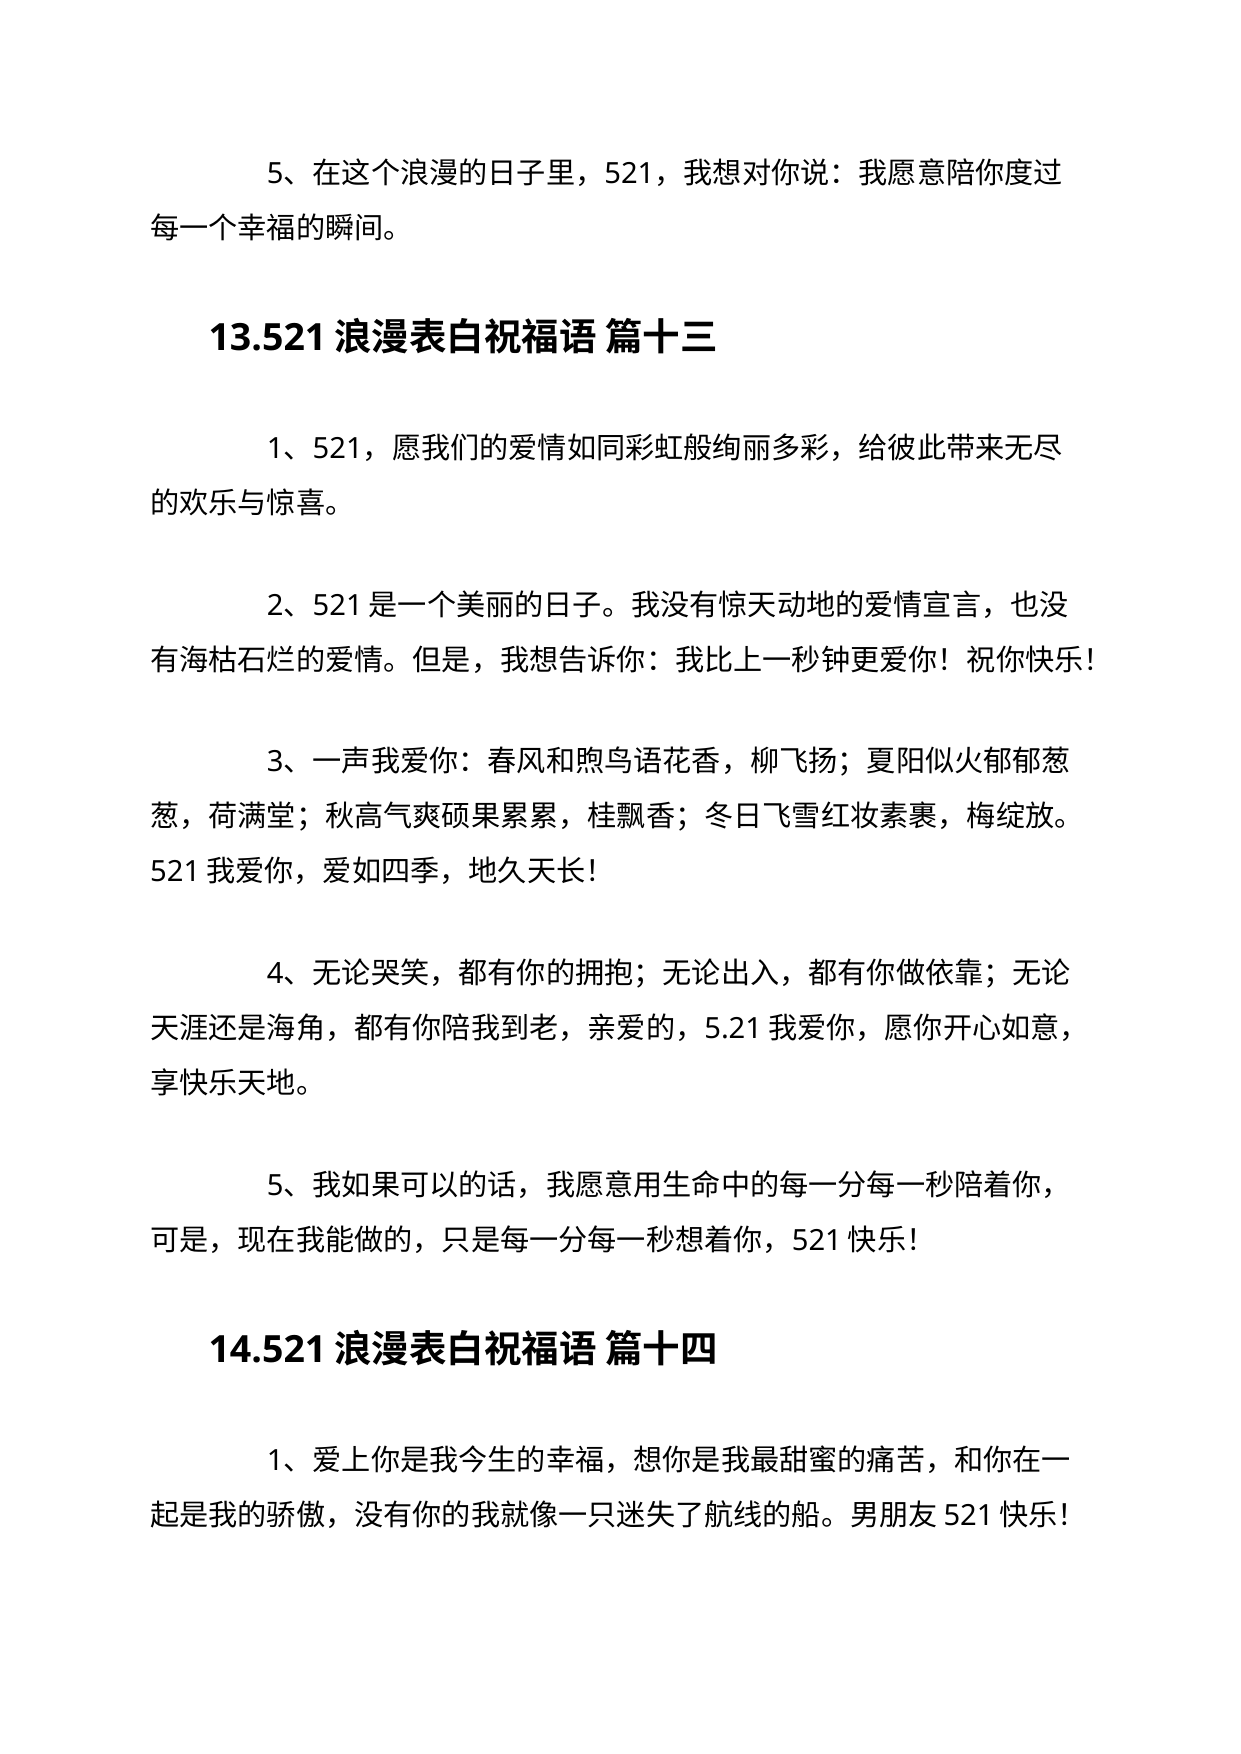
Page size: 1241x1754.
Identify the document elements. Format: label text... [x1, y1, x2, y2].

text 5、我如果可以的话，我愿意用生命中的每一分每一秒陪着你，可是，现在我能做的，只是每一分每一秒想着你，521快乐！ [150, 1162, 1090, 1259]
text 4、无论哭笑，都有你的拥抱；无论出入，都有你做依靠；无论天涯还是海角，都有你陪我到老，亲爱的，5.21我爱你，愿你开心如意，享快乐天地。 [150, 950, 1090, 1102]
text 13.521浪漫表白祝福语 篇十三 [150, 307, 1090, 361]
text 1、爱上你是我今生的幸福，想你是我最甜蜜的痛苦，和你在一起是我的骄傲，没有你的我就像一只迷失了航线的船。男朋友521快乐！ [150, 1436, 1090, 1533]
text 5、在这个浪漫的日子里，521，我想对你说：我愿意陪你度过每一个幸福的瞬间。 [150, 150, 1090, 247]
text 3、一声我爱你：春风和煦鸟语花香，柳飞扬；夏阳似火郁郁葱葱，荷满堂；秋高气爽硕果累累，桂飘香；冬日飞雪红妆素裹，梅绽放。521我爱你，爱如四季，地久天长！ [150, 738, 1090, 890]
text 2、521是一个美丽的日子。我没有惊天动地的爱情宣言，也没有海枯石烂的爱情。但是，我想告诉你：我比上一秒钟更爱你！祝你快乐！ [150, 581, 1090, 678]
text 1、521，愿我们的爱情如同彩虹般绚丽多彩，给彼此带来无尽的欢乐与惊喜。 [150, 424, 1090, 522]
text 14.521浪漫表白祝福语 篇十四 [150, 1318, 1090, 1373]
